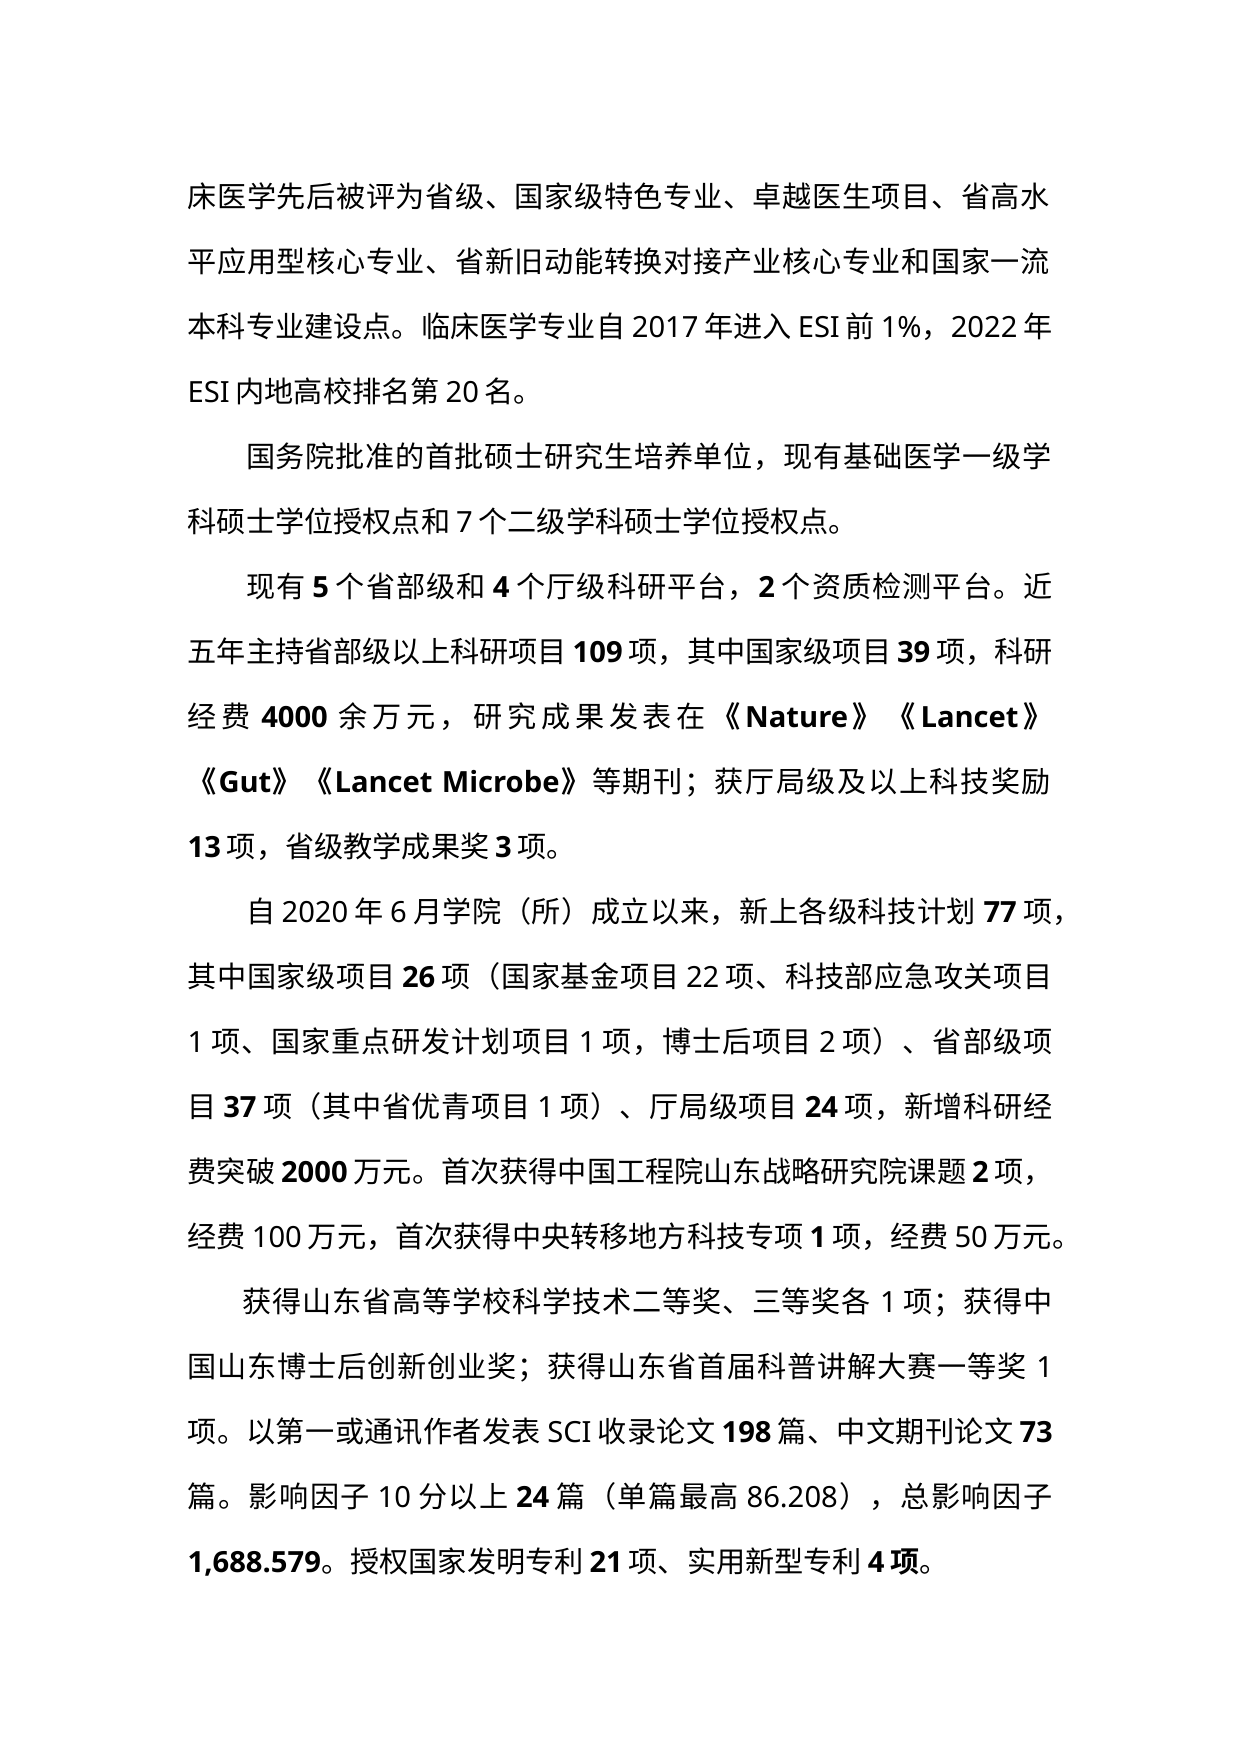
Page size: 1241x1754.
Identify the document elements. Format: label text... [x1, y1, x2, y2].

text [187, 162, 1053, 422]
text 现有5个省部级和4个厅级科研平台，2个资质检测平台。近五年主持省部级以上科研项目109项，其中国家级项目39项，科研经费4000余万元，研究成果发表在《Nature》《Lancet》《Gut》《Lancet Microbe》等期刊；获厅局级及以上科技奖励13项，省级教学成果奖3项。 [187, 552, 1053, 877]
text 获得山东省高等学校科学技术二等奖、三等奖各1项；获得中国山东博士后创新创业奖；获得山东省首届科普讲解大赛一等奖1项。以第一或通讯作者发表SCI收录论文198篇、中文期刊论文73篇。影响因子10分以上24篇（单篇最高86.208），总影响因子1,688.579。授权国家发明专利21项、实用新型专利4项。 [187, 1267, 1053, 1592]
text 自2020年6月学院（所）成立以来，新上各级科技计划77项，其中国家级项目26项（国家基金项目22项、科技部应急攻关项目1项、国家重点研发计划项目1项，博士后项目2项）、省部级项目37项（其中省优青项目1项）、厅局级项目24项，新增科研经费突破2000万元。首次获得中国工程院山东战略研究院课题2项，经费100万元，首次获得中央转移地方科技专项1项，经费50万元。 [187, 877, 1053, 1267]
text 国务院批准的首批硕士研究生培养单位，现有基础医学一级学科硕士学位授权点和7个二级学科硕士学位授权点。 [187, 422, 1053, 552]
